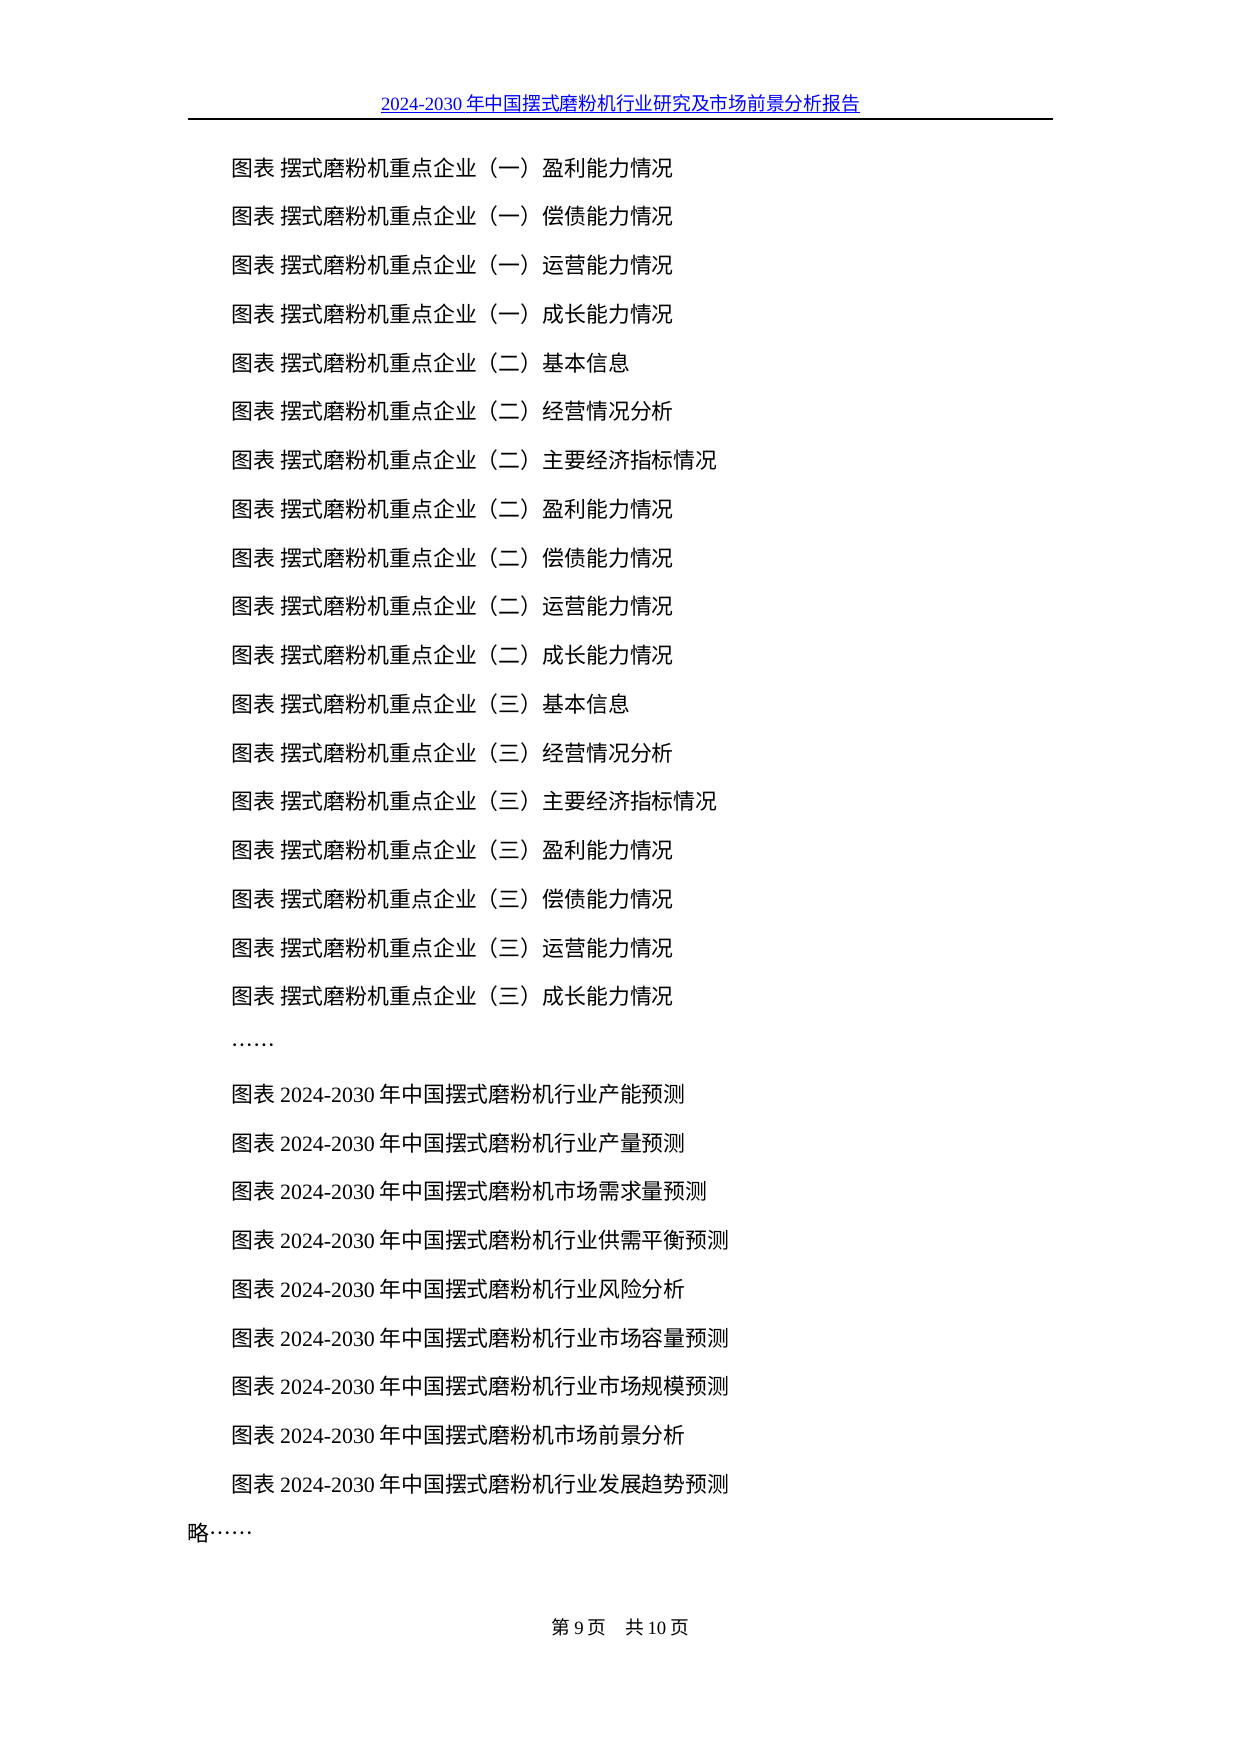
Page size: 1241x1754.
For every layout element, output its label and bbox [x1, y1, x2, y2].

text [187, 150, 1053, 1548]
